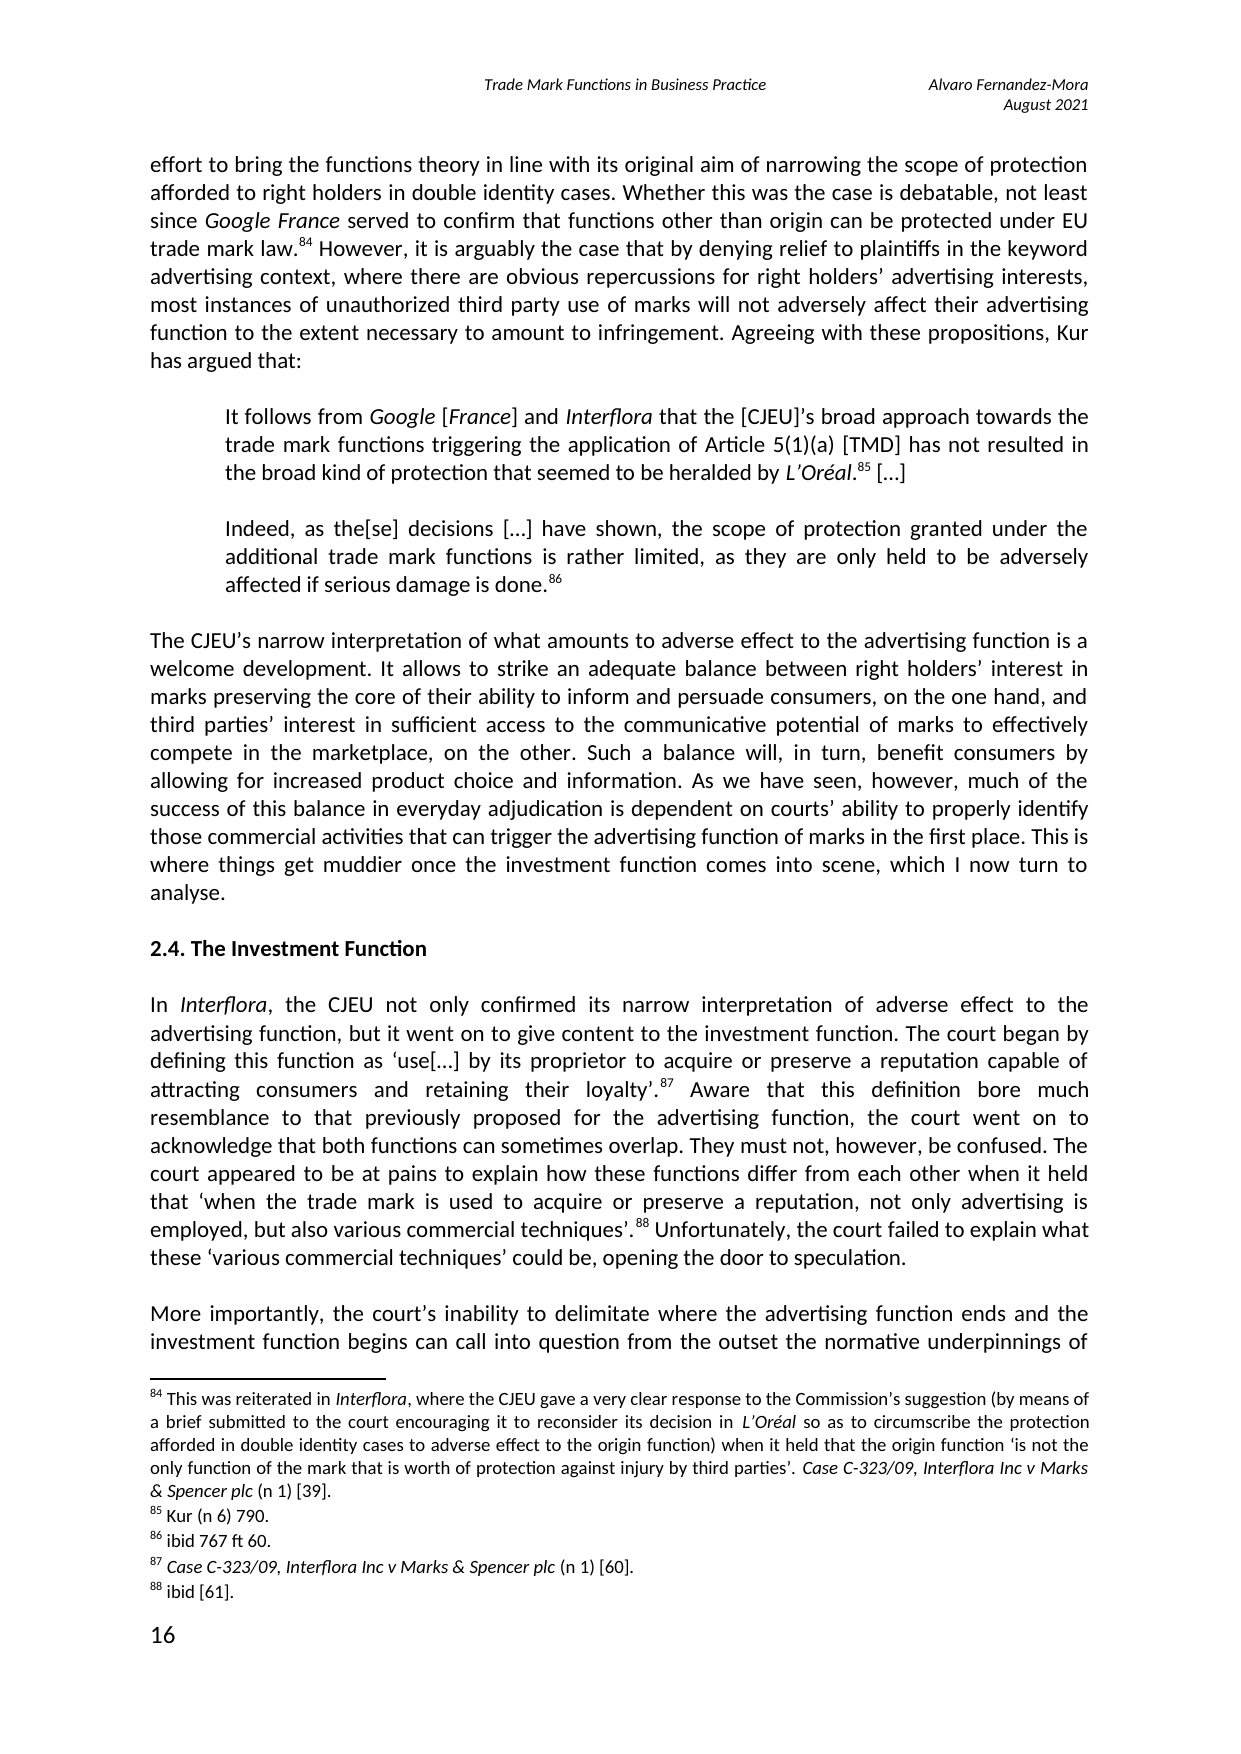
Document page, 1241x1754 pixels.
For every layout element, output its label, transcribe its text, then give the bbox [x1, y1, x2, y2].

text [150, 150, 1090, 374]
text Indeed, as the[se] decisions […] have shown, the scope of protection granted under the additional trade mark functions is rather limited, as they are only held to be adversely affected if serious damage is done. [225, 514, 1090, 598]
text In Interflora, the CJEU not only confirmed its narrow interpretation of adverse effect to the advertising function, but it went on to give content to the investment function. The court began by defining this function as ‘use[…] by its proprietor to acquire or preserve a reputation capable of attracting consumers and retaining their loyalty’. Aware that this definition bore much resemblance to that previously proposed for the advertising function, the court went on to acknowledge that both functions can sometimes overlap. They must not, however, be confused. The court appeared to be at pains to explain how these functions differ from each other when it held that ‘when the trade mark is used to acquire or preserve a reputation, not only advertising is employed, but also various commercial techniques’. Unfortunately, the court failed to explain what these ‘various commercial techniques’ could be, opening the door to speculation. [150, 991, 1090, 1271]
text The CJEU’s narrow interpretation of what amounts to adverse effect to the advertising function is a welcome development. It allows to strike an adequate balance between right holders’ interest in marks preserving the core of their ability to inform and persuade consumers, on the one hand, and third parties’ interest in sufficient access to the communicative potential of marks to effectively compete in the marketplace, on the other. Such a balance will, in turn, benefit consumers by allowing for increased product choice and information. As we have seen, however, much of the success of this balance in everyday adjudication is dependent on courts’ ability to properly identify those commercial activities that can trigger the advertising function of marks in the first place. This is where things get muddier once the investment function comes into scene, which I now turn to analyse. [150, 626, 1090, 907]
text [150, 1299, 1090, 1355]
text 2.4. The Investment Function [150, 934, 1090, 963]
text It follows from Google [France] and Interflora that the [CJEU]’s broad approach towards the trade mark functions triggering the application of Article 5(1)(a) [TMD] has not resulted in the broad kind of protection that seemed to be heralded by L’Oréal. […] [225, 402, 1090, 486]
